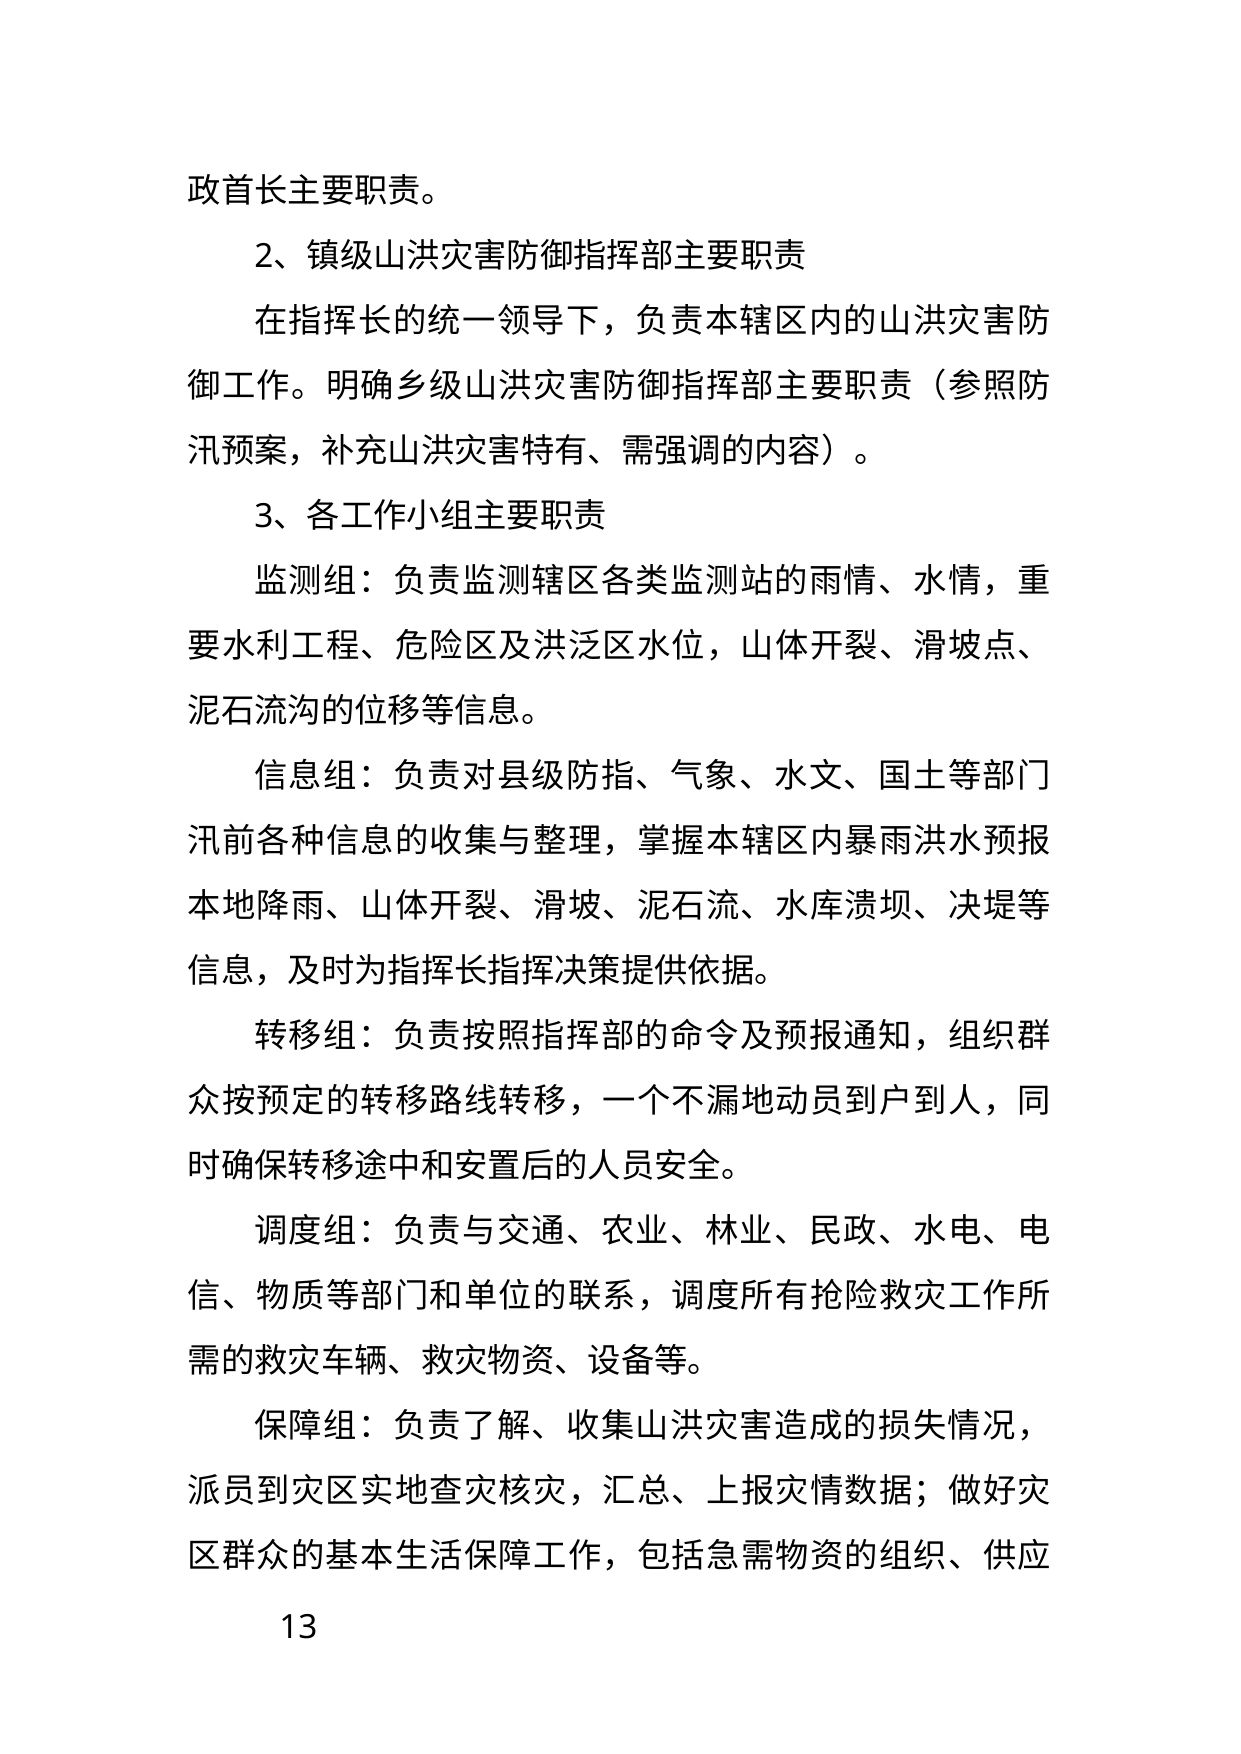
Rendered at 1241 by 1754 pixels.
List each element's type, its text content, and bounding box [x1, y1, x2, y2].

text 监测组：负责监测辖区各类监测站的雨情、水情，重要水利工程、危险区及洪泛区水位，山体开裂、滑坡点、泥石流沟的位移等信息。 [187, 545, 1053, 740]
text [187, 1390, 1053, 1585]
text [187, 155, 1053, 220]
text 转移组：负责按照指挥部的命令及预报通知，组织群众按预定的转移路线转移，一个不漏地动员到户到人，同时确保转移途中和安置后的人员安全。 [187, 1000, 1053, 1195]
text 在指挥长的统一领导下，负责本辖区内的山洪灾害防御工作。明确乡级山洪灾害防御指挥部主要职责（参照防汛预案，补充山洪灾害特有、需强调的内容）。 [187, 285, 1053, 480]
text 调度组：负责与交通、农业、林业、民政、水电、电信、物质等部门和单位的联系，调度所有抢险救灾工作所需的救灾车辆、救灾物资、设备等。 [187, 1195, 1053, 1390]
text 信息组：负责对县级防指、气象、水文、国土等部门汛前各种信息的收集与整理，掌握本辖区内暴雨洪水预报、本地降雨、山体开裂、滑坡、泥石流、水库溃坝、决堤等信息，及时为指挥长指挥决策提供依据。 [187, 740, 1053, 1000]
text 3、各工作小组主要职责 [187, 480, 1053, 545]
text 2、镇级山洪灾害防御指挥部主要职责 [187, 220, 1053, 285]
